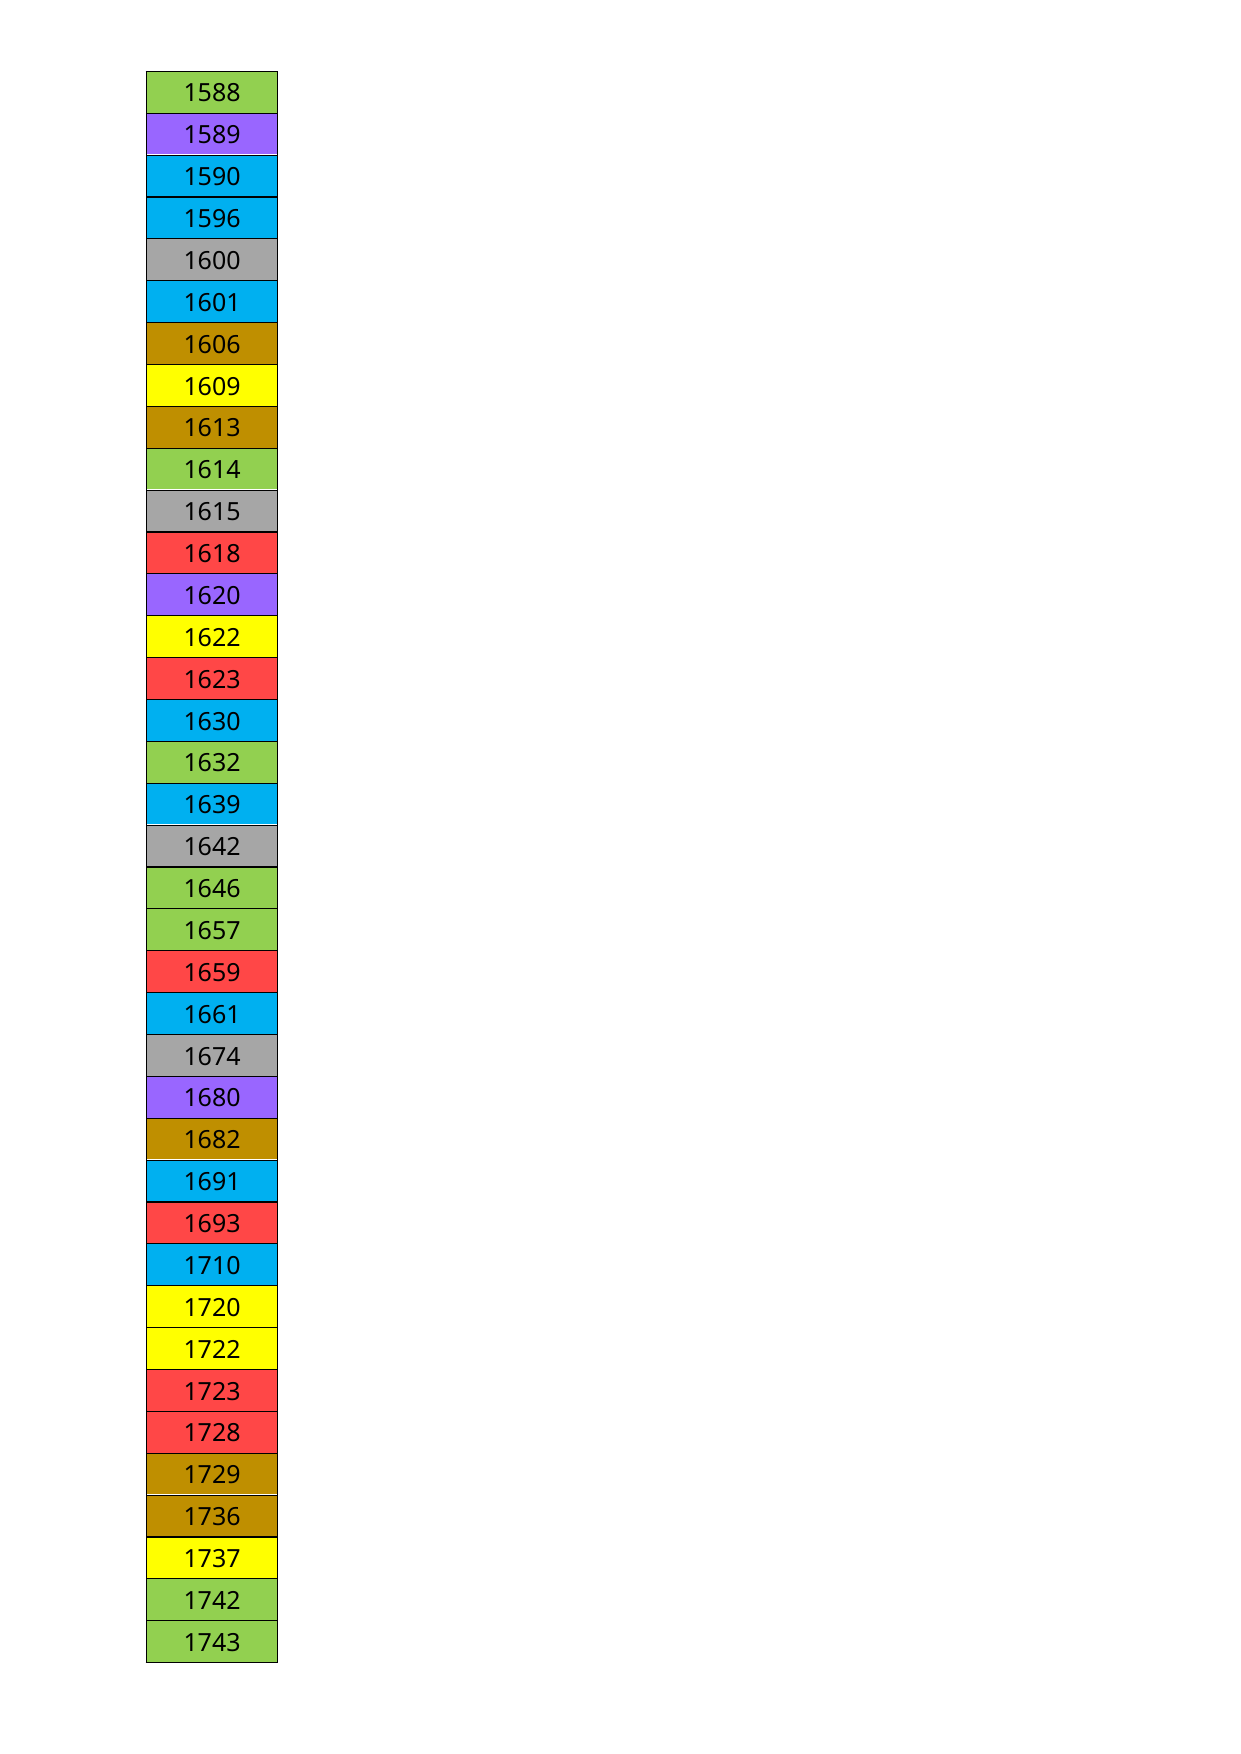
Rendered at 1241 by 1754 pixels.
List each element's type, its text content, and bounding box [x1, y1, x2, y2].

table_cell 1606 [147, 323, 277, 364]
table_cell 1600 [147, 239, 277, 280]
table_cell 1622 [147, 616, 277, 657]
table_cell 1710 [147, 1244, 277, 1285]
table_cell 1720 [147, 1286, 277, 1327]
table_cell 1613 [147, 407, 277, 448]
table_cell 1630 [147, 700, 277, 741]
table_cell 1589 [147, 114, 277, 154]
table_cell 1723 [147, 1370, 277, 1411]
table_cell 1722 [147, 1328, 277, 1369]
table_cell 1674 [147, 1035, 277, 1076]
table_cell 1618 [147, 533, 277, 573]
table_cell 1590 [147, 156, 277, 196]
table_cell 1620 [147, 574, 277, 615]
table_cell 1691 [147, 1161, 277, 1201]
table_cell 1742 [147, 1579, 277, 1620]
table_cell 1632 [147, 742, 277, 783]
table_cell 1623 [147, 658, 277, 699]
table_cell 1614 [147, 449, 277, 489]
table_cell 1680 [147, 1077, 277, 1118]
table_cell 1659 [147, 951, 277, 992]
table_cell 1609 [147, 365, 277, 406]
table_cell 1596 [147, 198, 277, 238]
table_cell 1657 [147, 909, 277, 950]
table_cell 1615 [147, 491, 277, 531]
table_cell 1661 [147, 993, 277, 1034]
table_cell 1642 [147, 826, 277, 866]
table_cell 1639 [147, 784, 277, 824]
table_cell 1646 [147, 868, 277, 908]
table_cell 1588 [147, 72, 277, 113]
table_cell 1601 [147, 281, 277, 322]
table_cell 1729 [147, 1454, 277, 1494]
table_cell 1737 [147, 1538, 277, 1578]
table_cell 1682 [147, 1119, 277, 1159]
table_cell 1743 [147, 1621, 277, 1662]
table_cell 1693 [147, 1203, 277, 1243]
table_cell 1728 [147, 1412, 277, 1453]
table_cell 1736 [147, 1496, 277, 1536]
